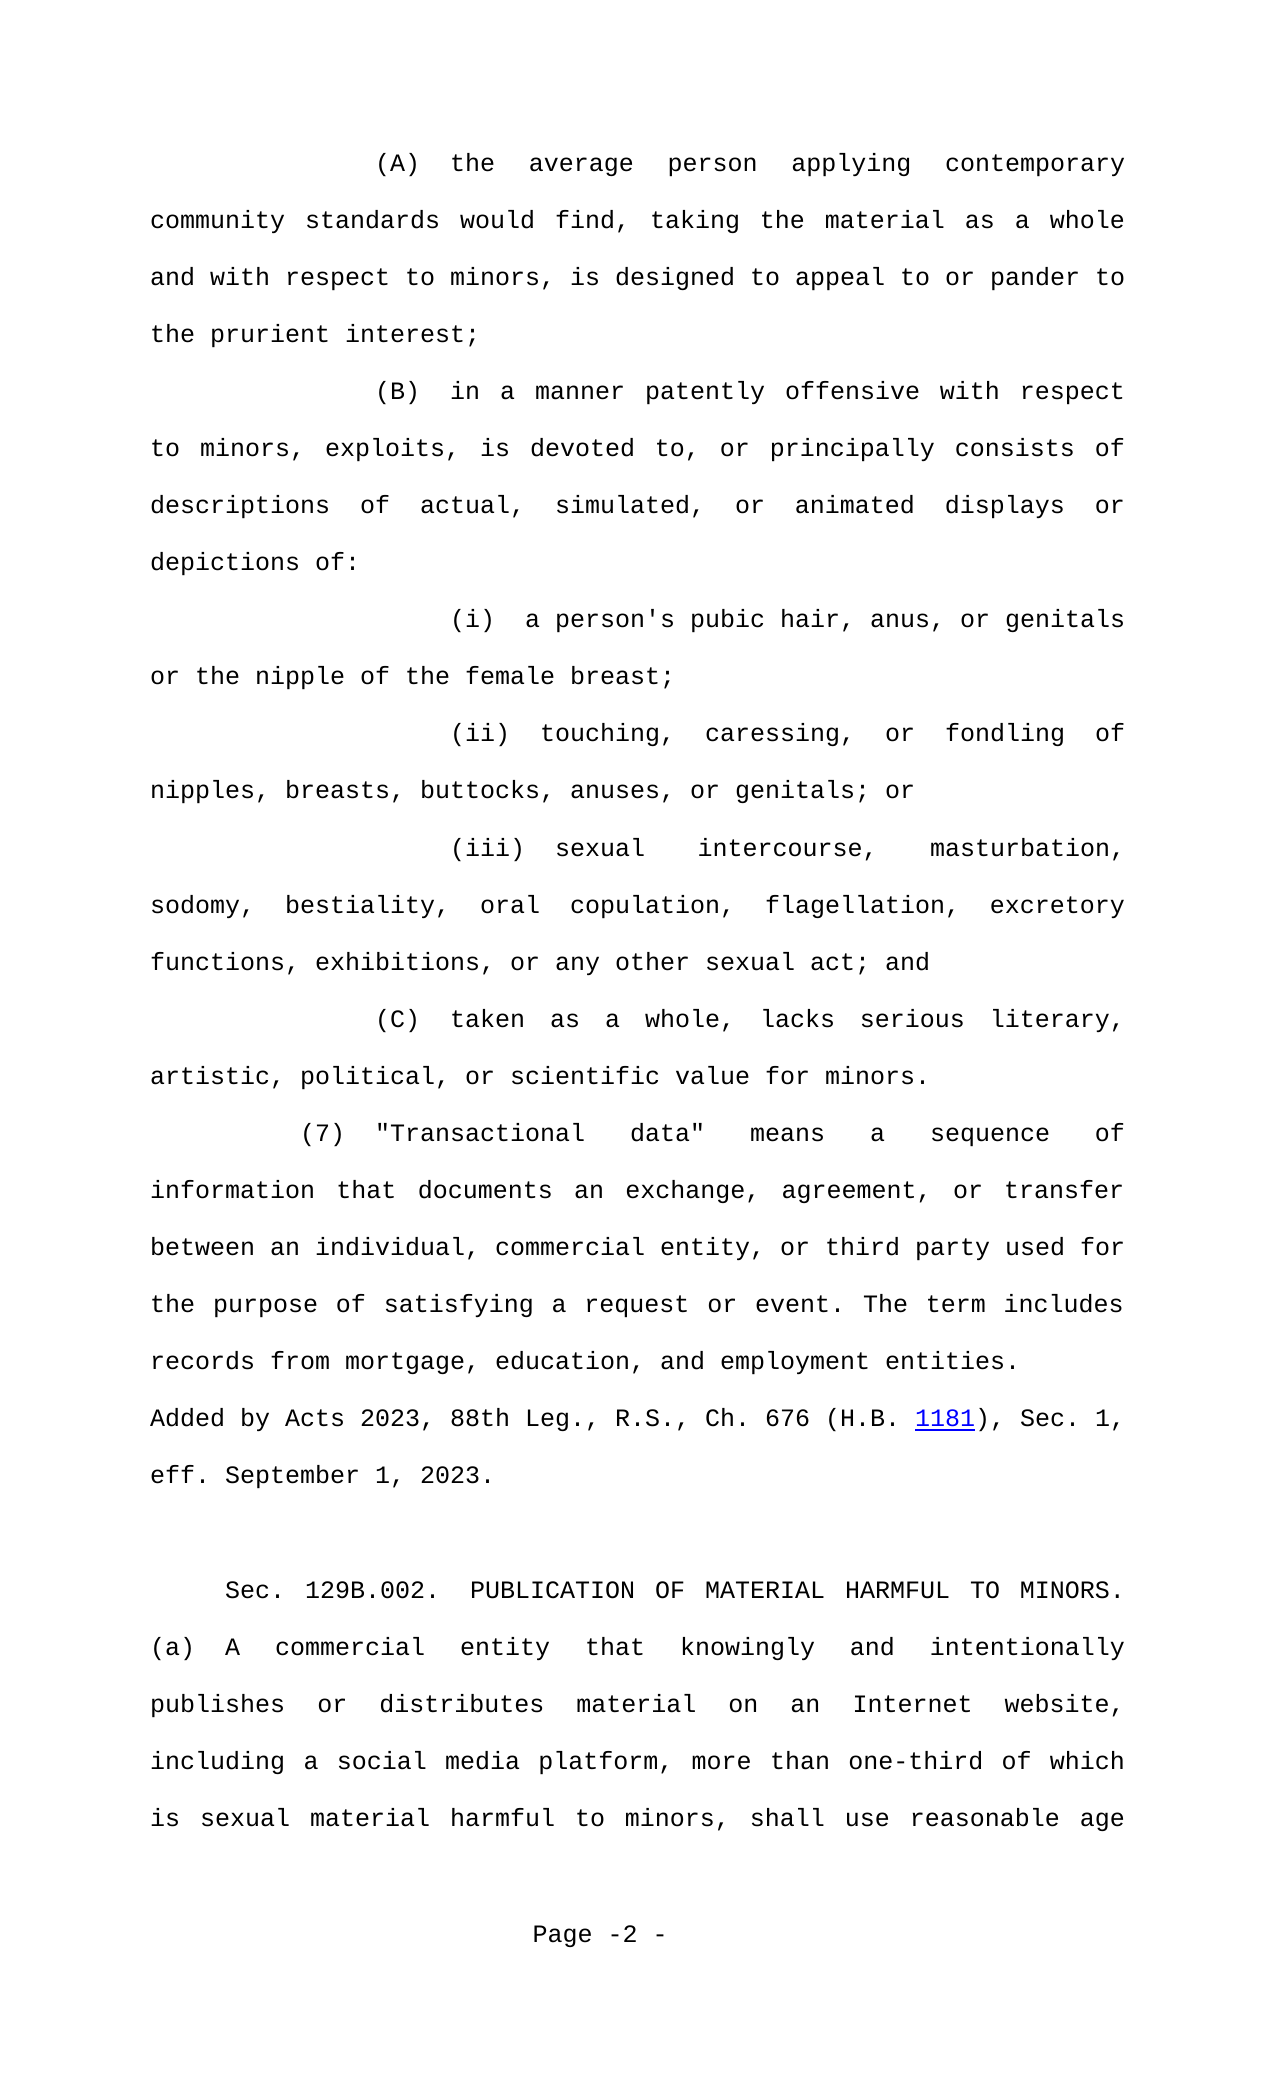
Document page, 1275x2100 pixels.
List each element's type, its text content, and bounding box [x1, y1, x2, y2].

text (ii) touching, caressing, or fondling of nipples, breasts, buttocks, anuses, or genitals; or [150, 721, 1125, 806]
text (iii) sexual intercourse, masturbation, sodomy, bestiality, oral copulation, flagellation, excretory functions, exhibitions, or any other sexual act; and [150, 835, 1125, 978]
text (B) in a manner patently offensive with respect to minors, exploits, is devoted to, or principally consists of descriptions of actual, simulated, or animated displays or depictions of: [150, 378, 1125, 578]
text (A) the average person applying contemporary community standards would find, taking the material as a whole and with respect to minors, is designed to appeal to or pander to the prurient interest; [150, 150, 1125, 350]
text (7) "Transactional data" means a sequence of information that documents an exchange, agreement, or transfer between an individual, commercial entity, or third party used for the purpose of satisfying a request or event. The term includes records from mortgage, education, and employment entities. [150, 1120, 1125, 1377]
text Added by Acts 2023, 88th Leg., R.S., Ch. 676 (H.B. 1181), Sec. 1, eff. September 1, 2023. [150, 1406, 1125, 1491]
text (i) a person's pubic hair, anus, or genitals or the nipple of the female breast; [150, 607, 1125, 692]
text (C) taken as a whole, lacks serious literary, artistic, political, or scientific value for minors. [150, 1006, 1125, 1092]
